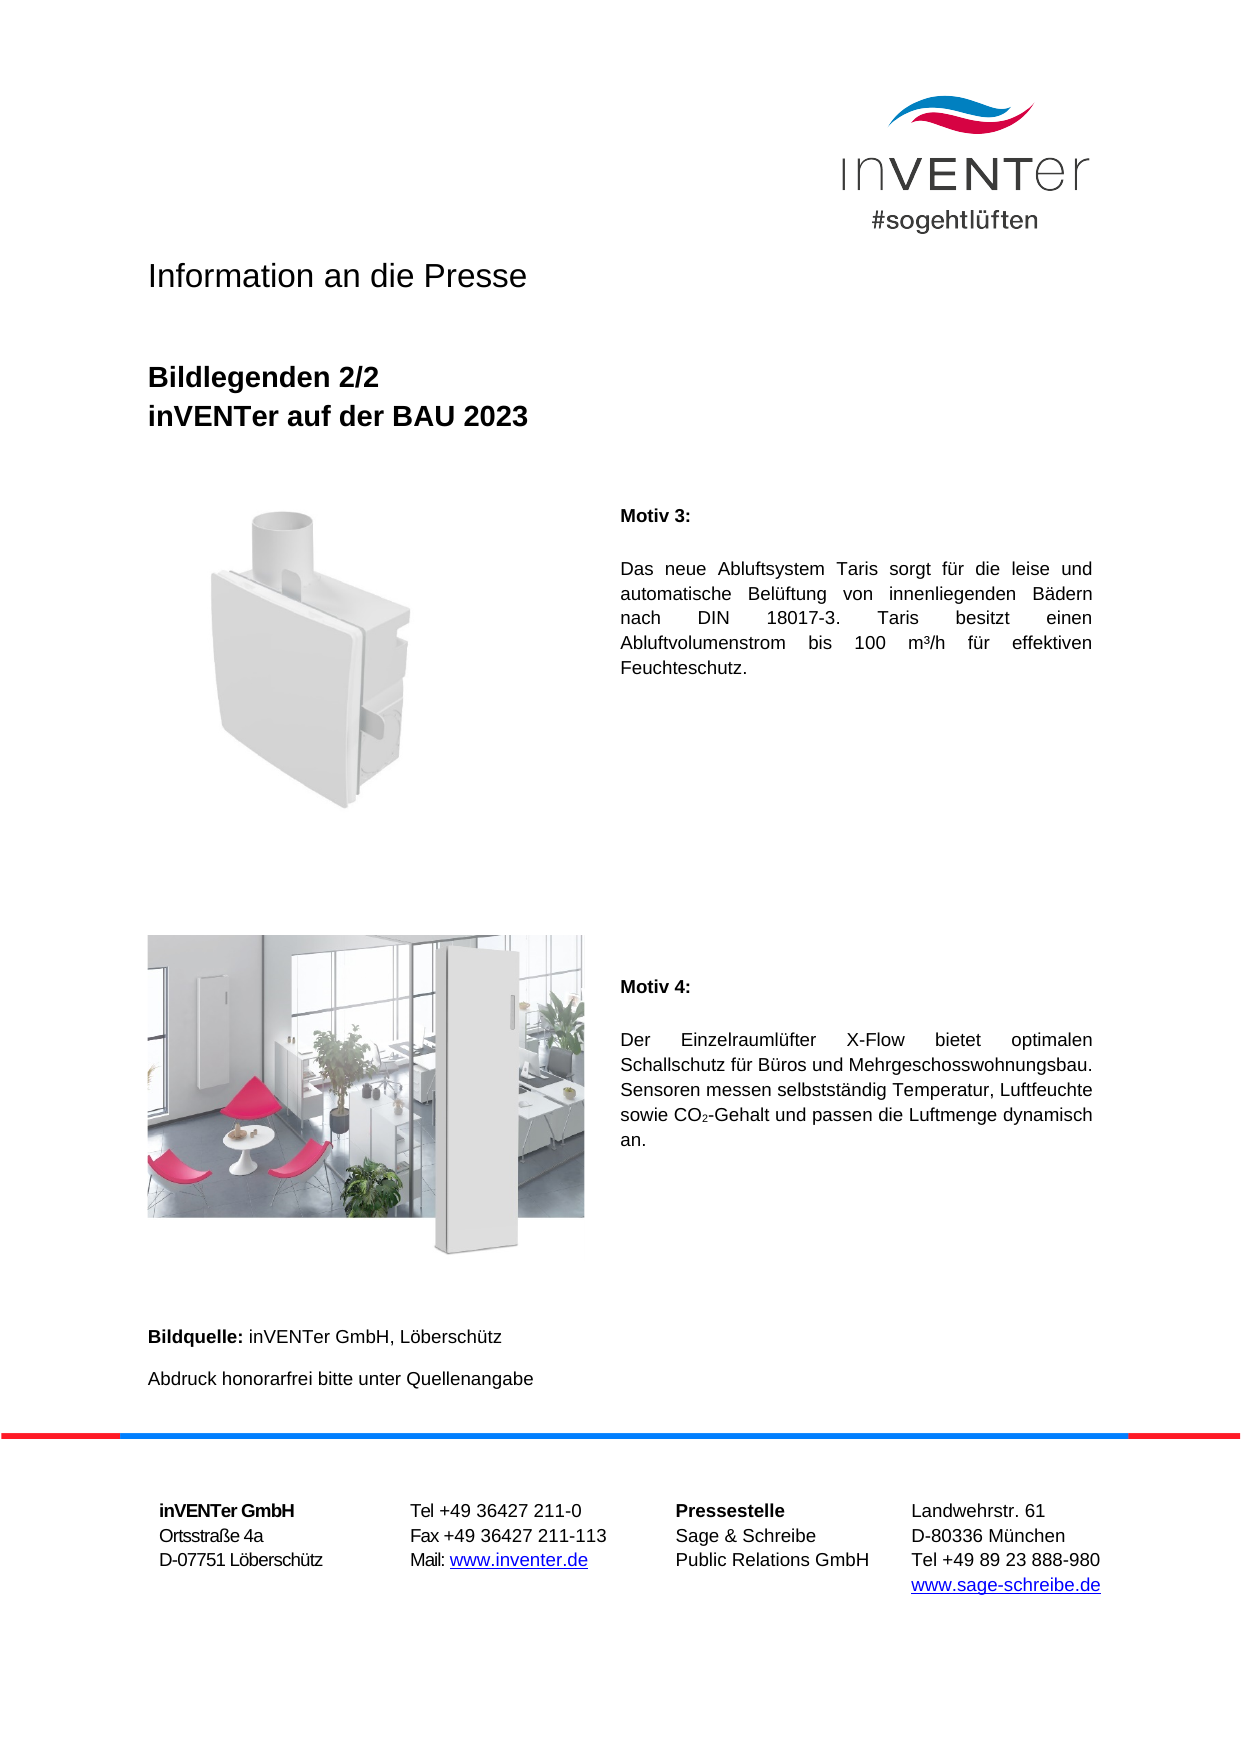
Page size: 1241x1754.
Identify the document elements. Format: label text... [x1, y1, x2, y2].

text Motiv 4: [620, 976, 1093, 998]
text Abdruck honorarfrei bitte unter Quellenangabe [148, 1368, 1093, 1389]
text Bildlegenden 2/2 [148, 360, 1093, 394]
text Das neue Abluftsystem Taris sorgt für die leise und automatische Belüftung von innenliegenden Bädern nach DIN 18017-3. Taris besitzt einen Abluftvolumenstrom bis 100 m³/h für effektiven Feuchteschutz. [620, 557, 1093, 678]
text Bildquelle: inVENTer GmbH, Löberschütz [148, 1326, 1093, 1347]
picture [1, 1416, 1241, 1439]
text Der Einzelraumlüfter X-Flow bietet optimalen Schallschutz für Büros und Mehrgeschosswohnungsbau. Sensoren messen selbstständig Temperatur, Luftfeuchte sowie CO2-Gehalt und passen die Luftmenge dynamisch an. [620, 1029, 1093, 1150]
text inVENTer auf der BAU 2023 [148, 399, 1093, 432]
picture [788, 84, 1093, 246]
picture [147, 935, 585, 1261]
text Motiv 3: [620, 504, 1093, 526]
picture [131, 488, 497, 833]
